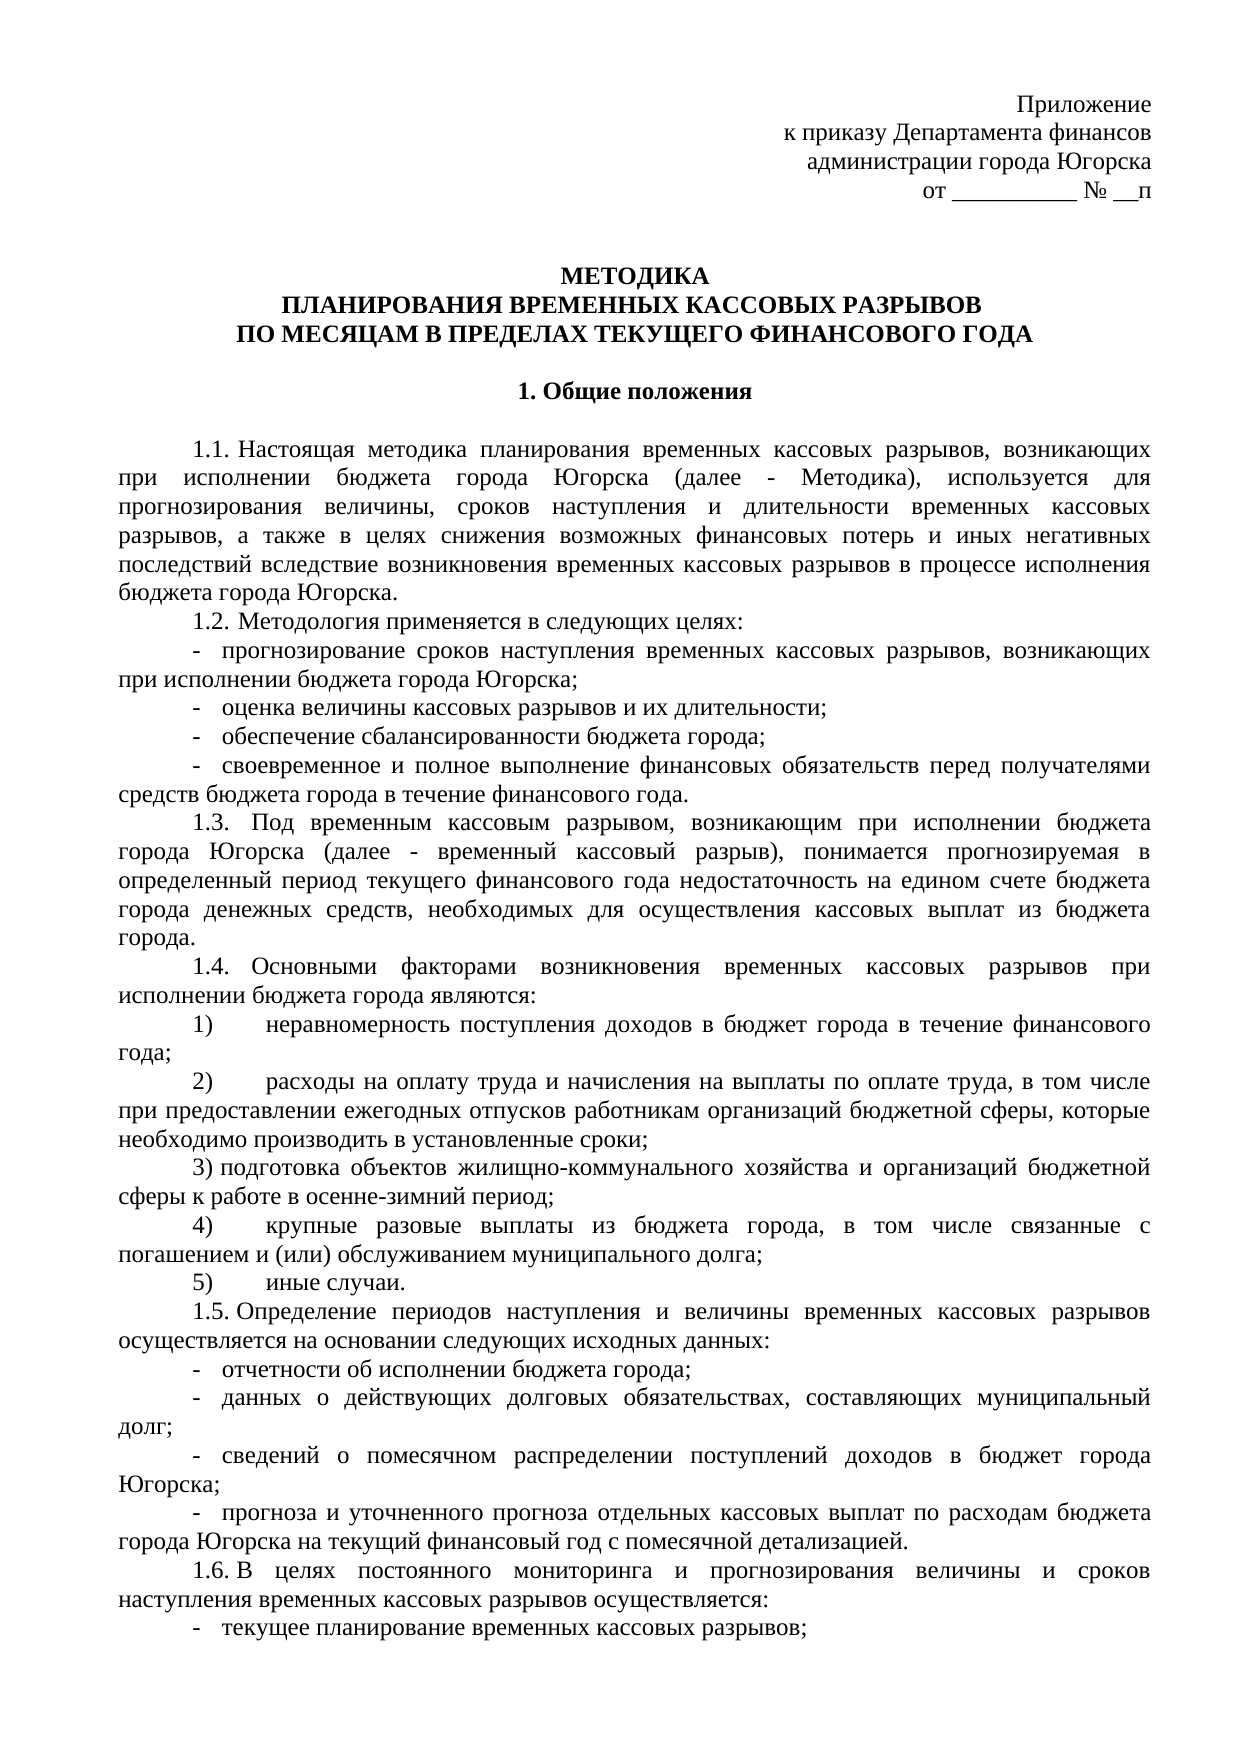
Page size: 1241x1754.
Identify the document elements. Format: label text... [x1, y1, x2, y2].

list расходы на оплату труда и начисления на выплаты по оплате труда, в том числе при предоставлении ежегодных отпусков работникам организаций бюджетной сферы, которые необходимо производить в установленные сроки; [118, 1066, 1152, 1152]
list данных о действующих долговых обязательствах, составляющих муниципальный долг; [118, 1382, 1152, 1440]
list прогноза и уточненного прогноза отдельных кассовых выплат по расходам бюджета города Югорска на текущий финансовый год с помесячной детализацией. [118, 1497, 1152, 1555]
list В целях постоянного мониторинга и прогнозирования величины и сроков наступления временных кассовых разрывов осуществляется: [118, 1555, 1152, 1612]
list Основными факторами возникновения временных кассовых разрывов при исполнении бюджета города являются: [118, 951, 1152, 1009]
text 3) подготовка объектов жилищно-коммунального хозяйства и организаций бюджетной сферы к работе в осенне-зимний период; [118, 1152, 1152, 1210]
list оценка величины кассовых разрывов и их длительности; [118, 692, 1152, 721]
text Приложение [118, 89, 1152, 117]
list Настоящая методика планирования временных кассовых разрывов, возникающих при исполнении бюджета города Югорска (далее - Методика), используется для прогнозирования величины, сроков наступления и длительности временных кассовых разрывов, а также в целях снижения возможных финансовых потерь и иных негативных последствий вследствие возникновения временных кассовых разрывов в процессе исполнения бюджета города Югорска. [118, 434, 1152, 606]
list своевременное и полное выполнение финансовых обязательств перед получателями средств бюджета города в течение финансового года. [118, 750, 1152, 807]
text ПЛАНИРОВАНИЯ ВРЕМЕННЫХ КАССОВЫХ РАЗРЫВОВ ПО МЕСЯЦАМ В ПРЕДЕЛАХ ТЕКУЩЕГО ФИНАНСОВОГО ГОДА [118, 290, 1152, 347]
text от __________ № __п [118, 175, 1152, 204]
list обеспечение сбалансированности бюджета города; [118, 721, 1152, 750]
text 1. Общие положения [118, 376, 1152, 405]
text к приказу Департамента финансов [118, 117, 1152, 146]
list неравномерность поступления доходов в бюджет города в течение финансового года; [118, 1009, 1152, 1066]
list Определение периодов наступления и величины временных кассовых разрывов осуществляется на основании следующих исходных данных: [118, 1296, 1152, 1354]
list прогнозирование сроков наступления временных кассовых разрывов, возникающих при исполнении бюджета города Югорска; [118, 635, 1152, 692]
list Под временным кассовым разрывом, возникающим при исполнении бюджета города Югорска (далее - временный кассовый разрыв), понимается прогнозируемая в определенный период текущего финансового года недостаточность на едином счете бюджета города денежных средств, необходимых для осуществления кассовых выплат из бюджета города. [118, 807, 1152, 951]
text МЕТОДИКА [118, 261, 1152, 290]
list крупные разовые выплаты из бюджета города, в том числе связанные с погашением и (или) обслуживанием муниципального долга; [118, 1210, 1152, 1267]
list отчетности об исполнении бюджета города; [118, 1354, 1152, 1382]
list текущее планирование временных кассовых разрывов; [118, 1612, 1152, 1641]
list иные случаи. [118, 1267, 1152, 1296]
list Методология применяется в следующих целях: [118, 606, 1152, 635]
text администрации города Югорска [118, 146, 1152, 175]
list сведений о помесячном распределении поступлений доходов в бюджет города Югорска; [118, 1440, 1152, 1497]
